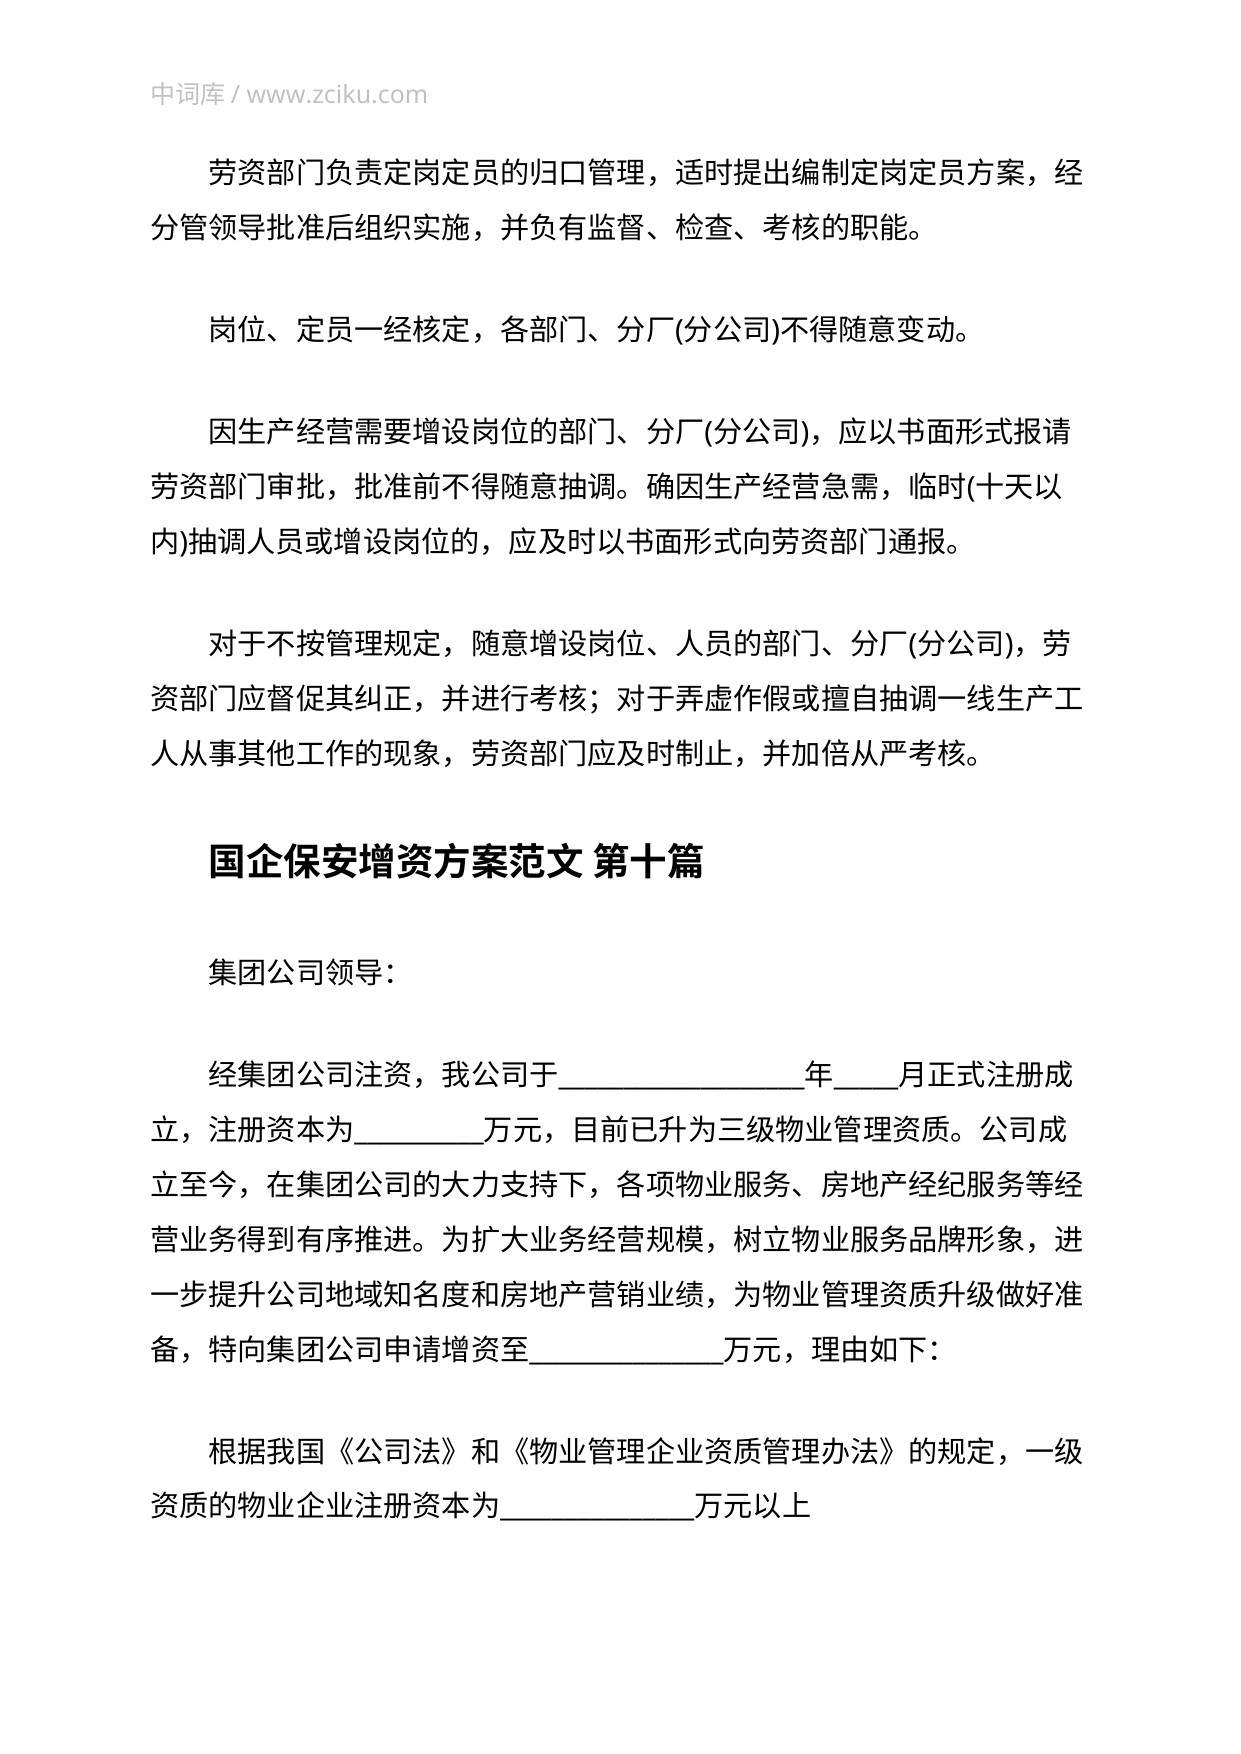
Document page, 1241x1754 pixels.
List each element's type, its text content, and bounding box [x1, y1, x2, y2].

text 经集团公司注资，我公司于___________________年_____月正式注册成立，注册资本为__________万元，目前已升为三级物业管理资质。公司成立至今，在集团公司的大力支持下，各项物业服务、房地产经纪服务等经营业务得到有序推进。为扩大业务经营规模，树立物业服务品牌形象，进一步提升公司地域知名度和房地产营销业绩，为物业管理资质升级做好准备，特向集团公司申请增资至_______________万元，理由如下： [150, 1051, 1090, 1368]
text 劳资部门负责定岗定员的归口管理，适时提出编制定岗定员方案，经分管领导批准后组织实施，并负有监督、检查、考核的职能。 [150, 150, 1090, 247]
text 国企保安增资方案范文 第十篇 [150, 832, 1090, 887]
text 集团公司领导： [150, 950, 1090, 992]
text 岗位、定员一经核定，各部门、分厂(分公司)不得随意变动。 [150, 307, 1090, 349]
text 因生产经营需要增设岗位的部门、分厂(分公司)，应以书面形式报请劳资部门审批，批准前不得随意抽调。确因生产经营急需，临时(十天以内)抽调人员或增设岗位的，应及时以书面形式向劳资部门通报。 [150, 409, 1090, 561]
text 根据我国《公司法》和《物业管理企业资质管理办法》的规定，一级资质的物业企业注册资本为_______________万元以上 [150, 1428, 1090, 1525]
text 对于不按管理规定，随意增设岗位、人员的部门、分厂(分公司)，劳资部门应督促其纠正，并进行考核；对于弄虚作假或擅自抽调一线生产工人从事其他工作的现象，劳资部门应及时制止，并加倍从严考核。 [150, 621, 1090, 773]
